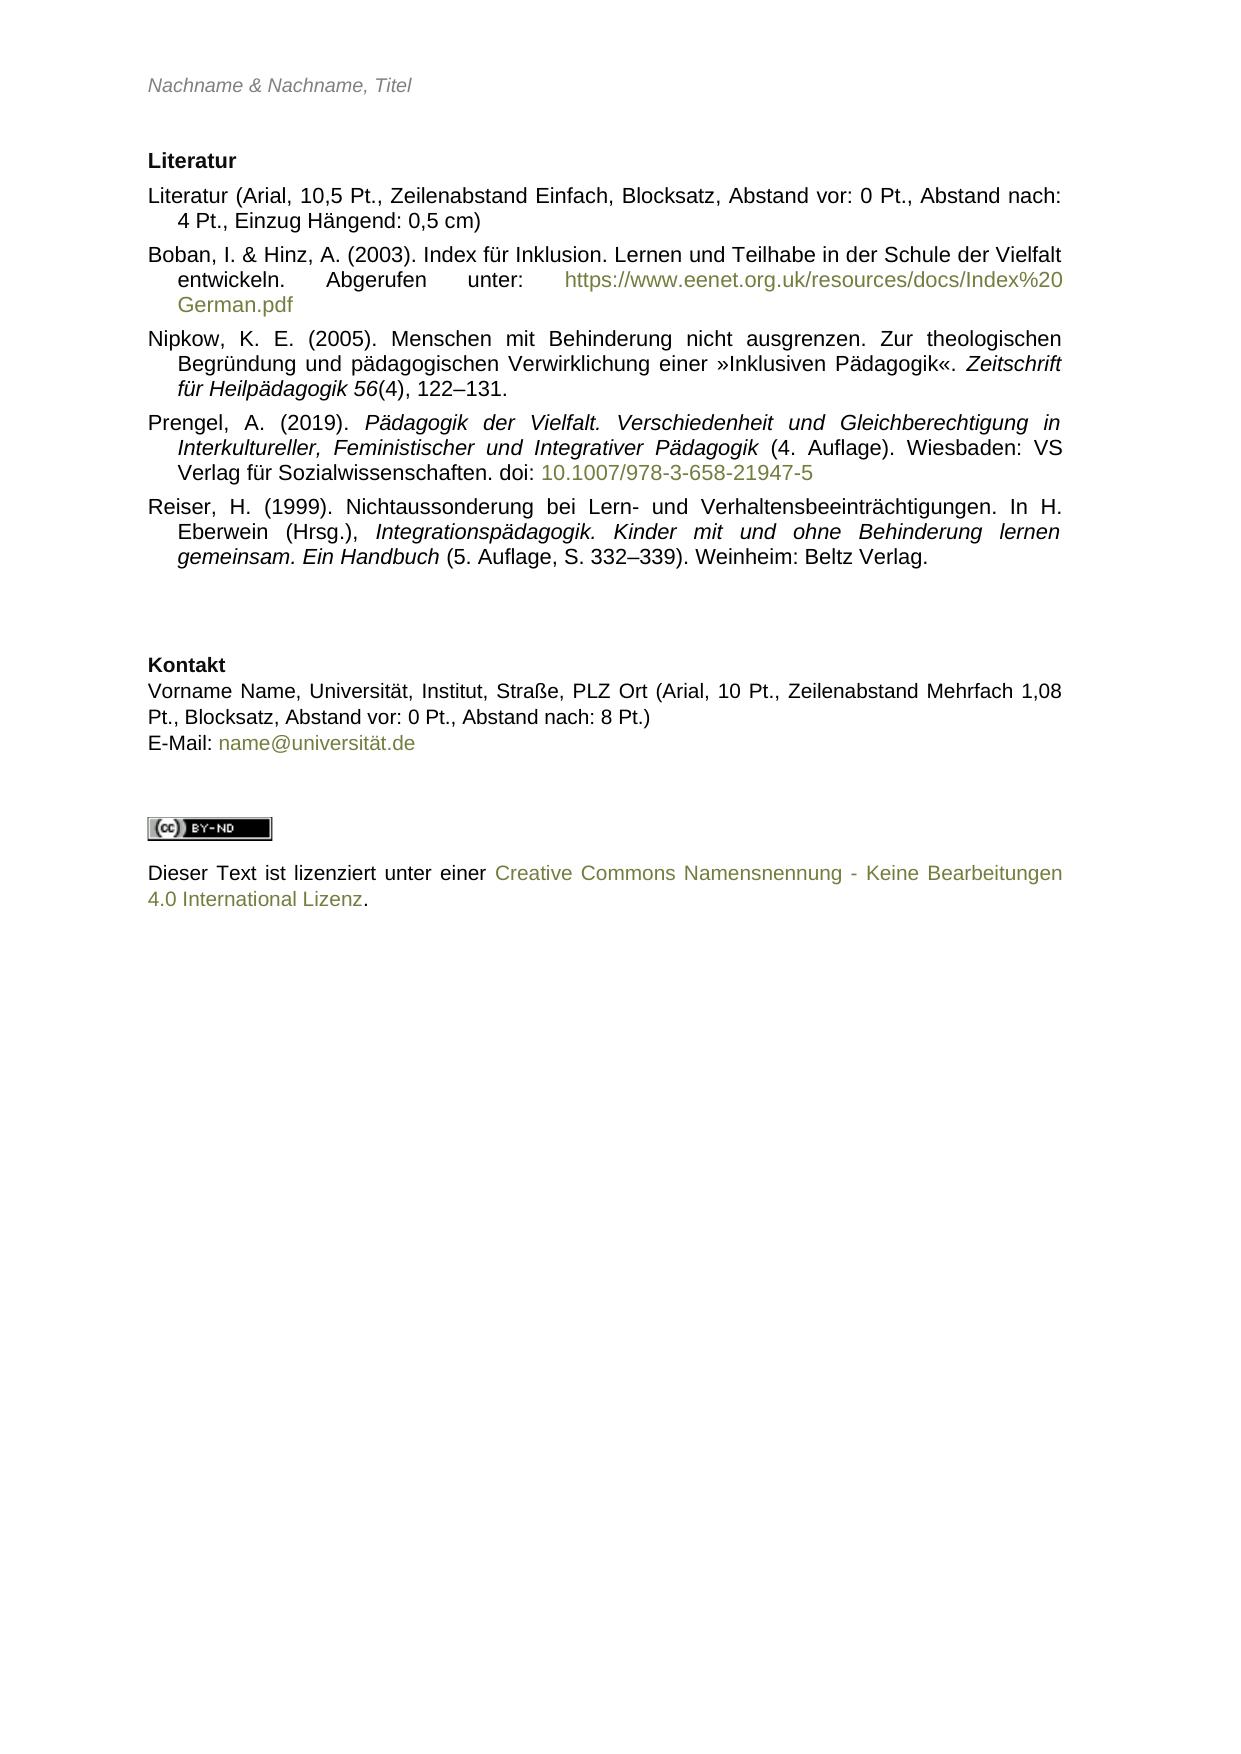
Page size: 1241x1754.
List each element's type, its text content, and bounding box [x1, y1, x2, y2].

text Nipkow, K. E. (2005). Menschen mit Behinderung nicht ausgrenzen. Zur theologischen Begründung und pädagogischen Verwirklichung einer »Inklusiven Pädagogik«. Zeitschrift für Heilpädagogik 56(4), 122–131. [148, 326, 1063, 401]
text Dieser Text ist lizenziert unter einer Creative Commons Namensnennung - Keine Bearbeitungen 4.0 International Lizenz. [148, 861, 1063, 911]
text Kontakt [148, 653, 1063, 677]
text Vorname Name, Universität, Institut, Straße, PLZ Ort (Arial, 10 Pt., Zeilenabstand Mehrfach 1,08 Pt., Blocksatz, Abstand vor: 0 Pt., Abstand nach: 8 Pt.) [148, 679, 1063, 729]
text Literatur [148, 148, 1063, 173]
text Reiser, H. (1999). Nichtaussonderung bei Lern- und Verhaltensbeeinträchtigungen. In H. Eberwein (Hrsg.), Integrationspädagogik. Kinder mit und ohne Behinderung lernen gemeinsam. Ein Handbuch (5. Auflage, S. 332–339). Weinheim: Beltz Verlag. [148, 494, 1063, 569]
text Prengel, A. (2019). Pädagogik der Vielfalt. Verschiedenheit und Gleichberechtigung in Interkultureller, Feministischer und Integrativer Pädagogik (4. Auflage). Wiesbaden: VS Verlag für Sozialwissenschaften. doi: 10.1007/978-3-658-21947-5 [148, 410, 1063, 485]
text Literatur (Arial, 10,5 Pt., Zeilenabstand Einfach, Blocksatz, Abstand vor: 0 Pt., Abstand nach: 4 Pt., Einzug Hängend: 0,5 cm) [148, 183, 1063, 233]
text Boban, I. & Hinz, A. (2003). Index für Inklusion. Lernen und Teilhabe in der Schule der Vielfalt entwickeln. Abgerufen unter: https://www.eenet.org.uk/resources/docs/Index%20 German.pdf [148, 242, 1063, 317]
text E-Mail: name@universität.de [148, 731, 1063, 754]
picture [147, 817, 273, 841]
